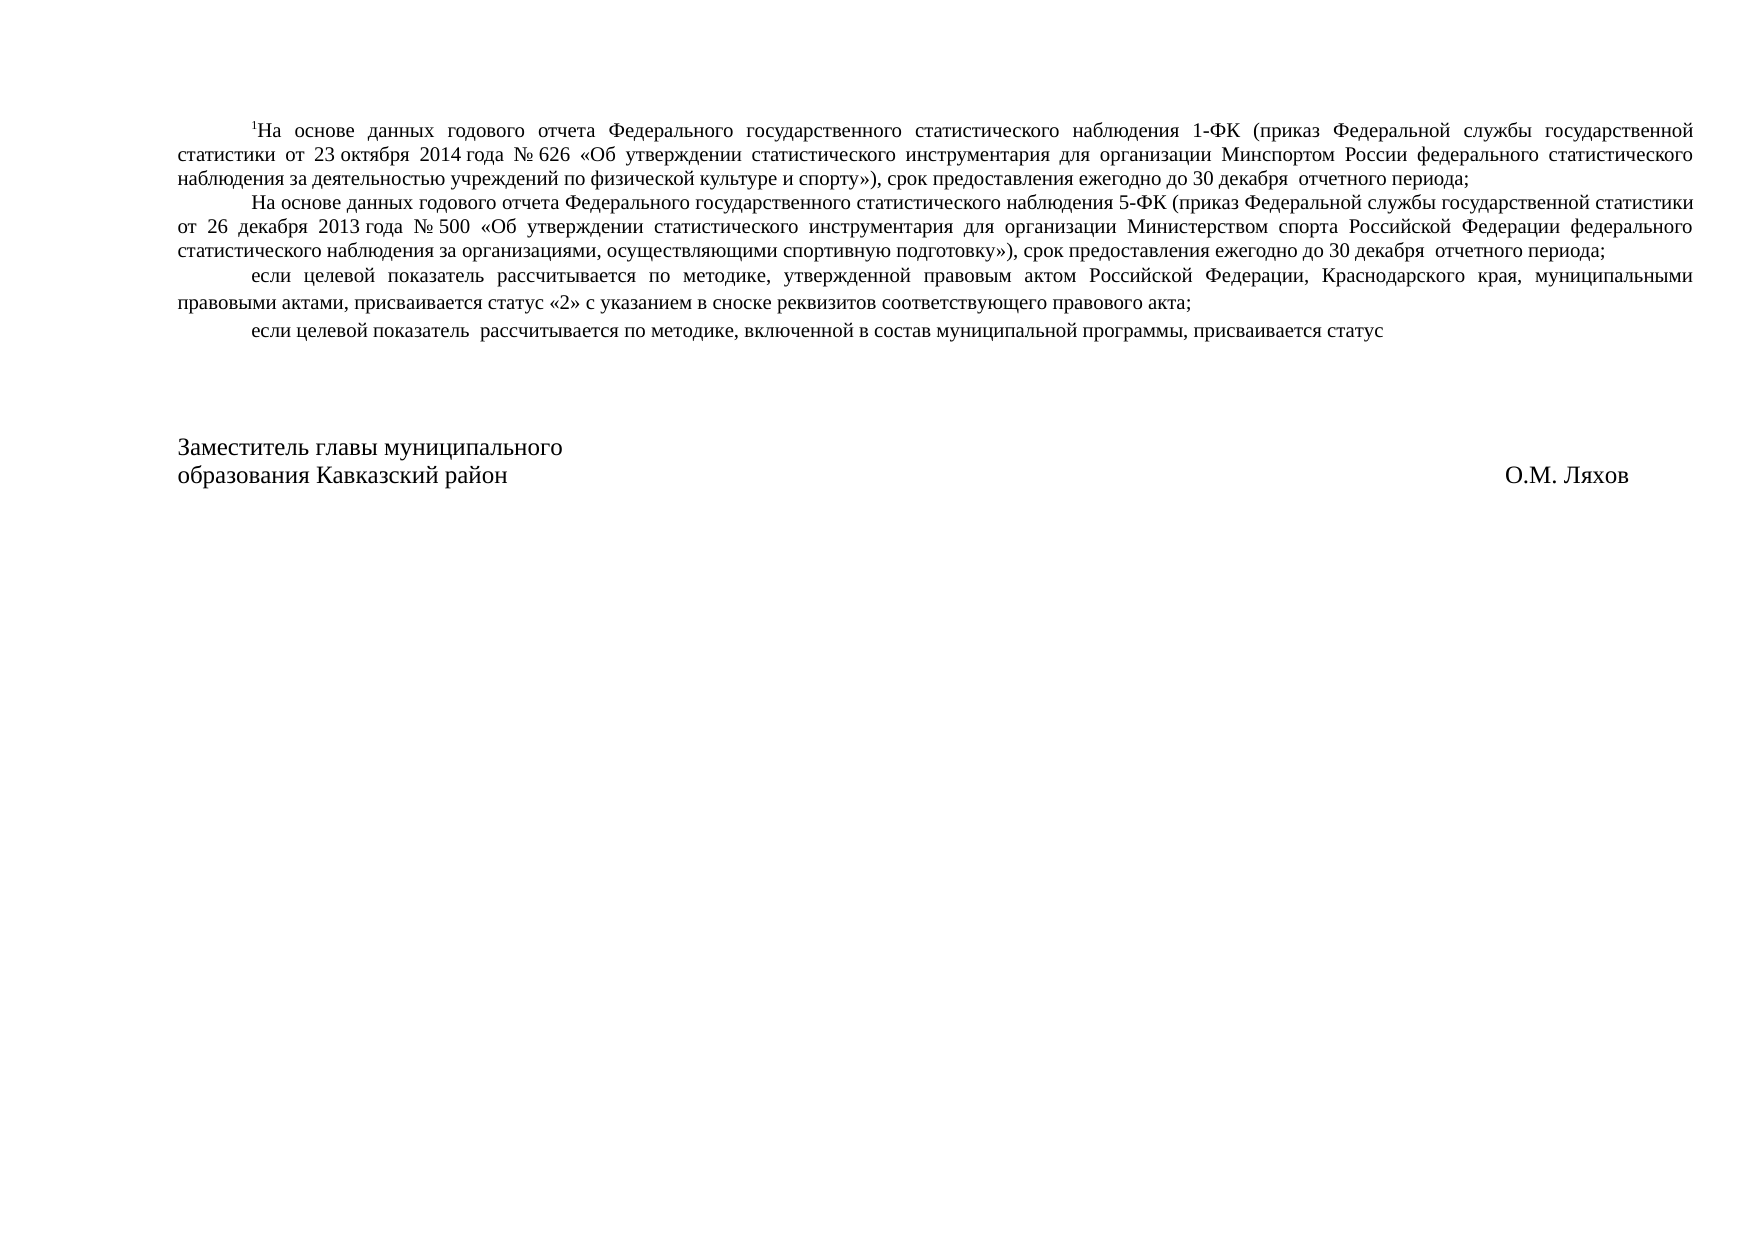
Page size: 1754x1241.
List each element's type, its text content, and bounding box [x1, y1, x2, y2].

text На основе данных годового отчета Федерального государственного статистического наблюдения 5-ФК (приказ Федеральной службы государственной статистики от 26 декабря 2013 года № 500 «Об утверждении статистического инструментария для организации Министерством спорта Российской Федерации федерального статистического наблюдения за организациями, осуществляющими спортивную подготовку»), срок предоставления ежегодно до 30 декабря отчетного периода; [177, 190, 1695, 262]
text если целевой показатель рассчитывается по методике, включенной в состав муниципальной программы, присваивается статус [177, 318, 1695, 342]
text 1На основе данных годового отчета Федерального государственного статистического наблюдения 1-ФК (приказ Федеральной службы государственной статистики от 23 октября 2014 года № 626 «Об утверждении статистического инструментария для организации Минспортом России федерального статистического наблюдения за деятельностью учреждений по физической культуре и спорту»), срок предоставления ежегодно до 30 декабря отчетного периода; [177, 118, 1695, 190]
text образования Кавказский район О.М. Ляхов [177, 460, 1695, 489]
text Заместитель главы муниципального [177, 432, 1695, 460]
text если целевой показатель рассчитывается по методике, утвержденной правовым актом Российской Федерации, Краснодарского края, муниципальными правовыми актами, присваивается статус «2» с указанием в сноске реквизитов соответствующего правового акта; [177, 262, 1695, 314]
